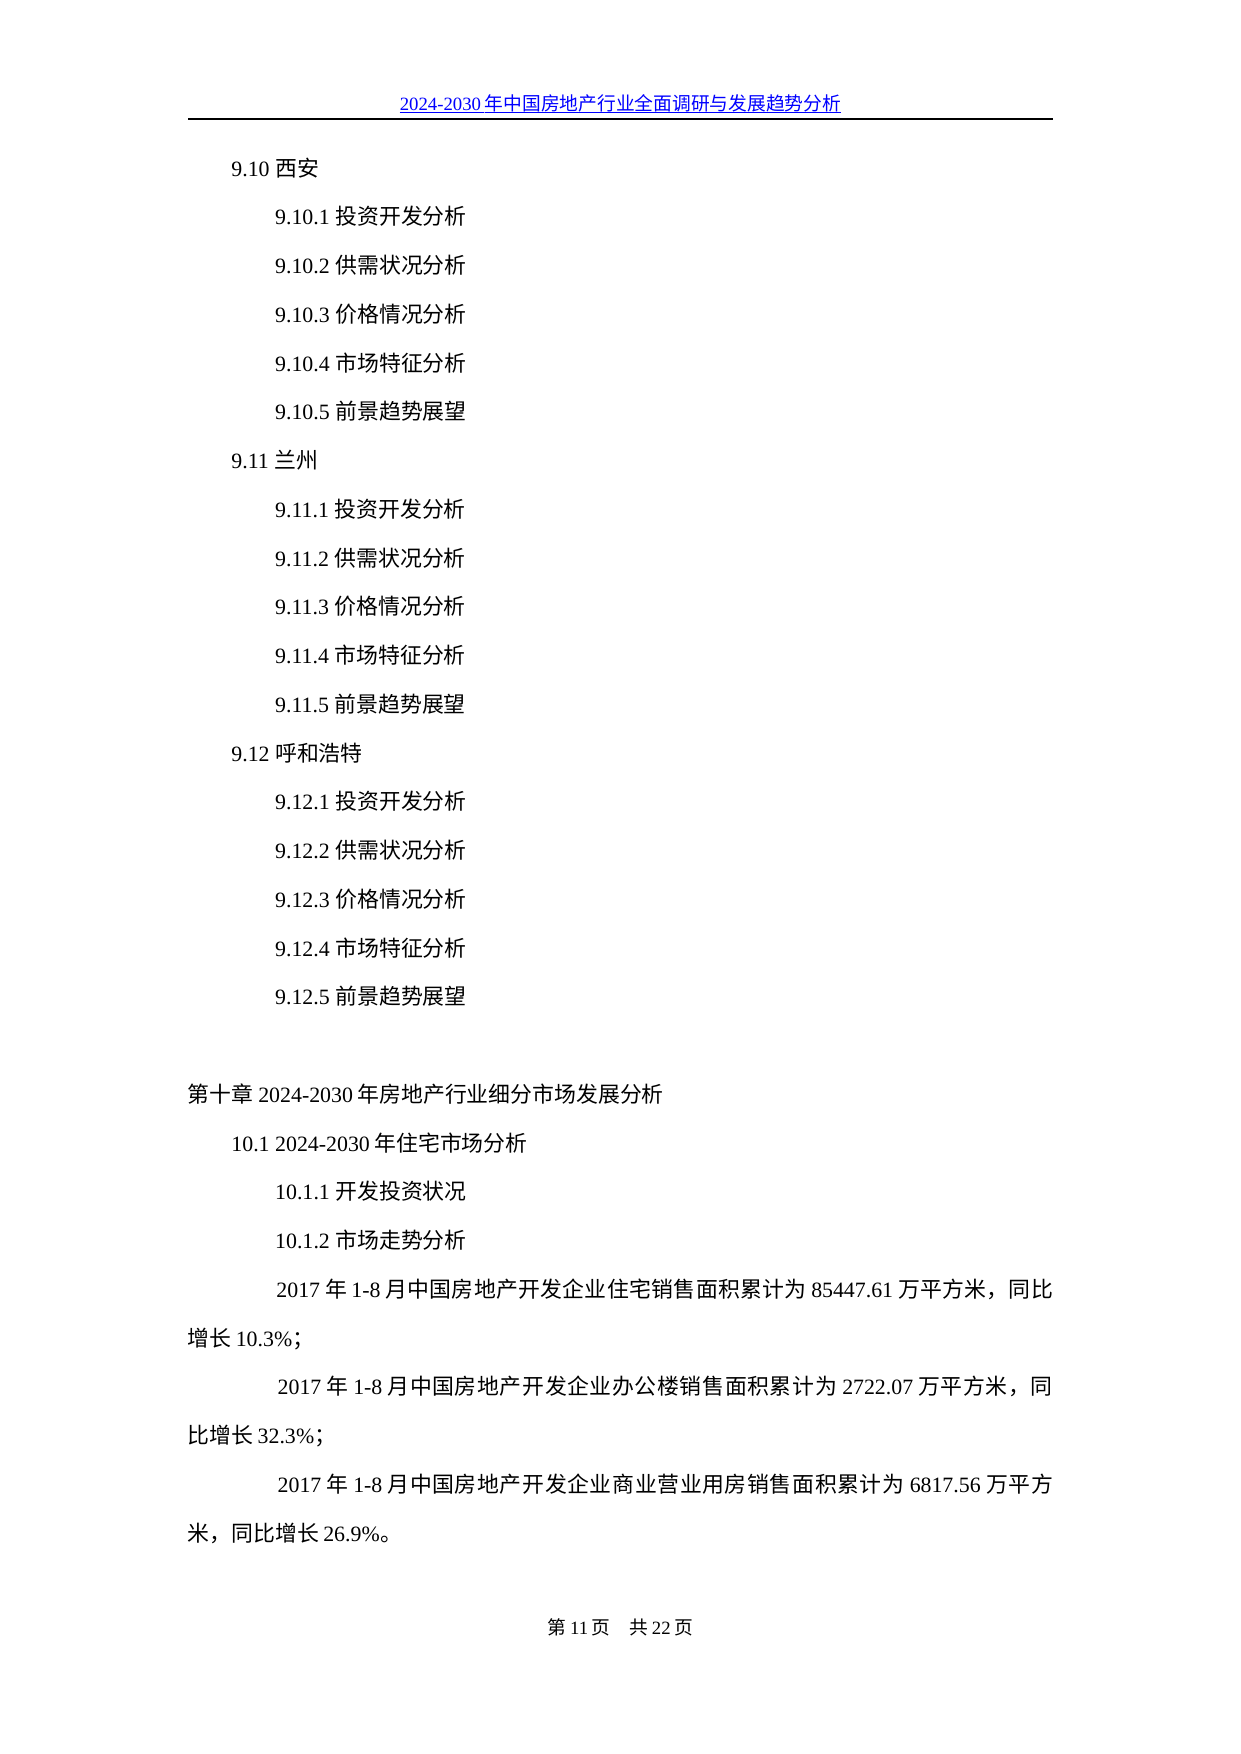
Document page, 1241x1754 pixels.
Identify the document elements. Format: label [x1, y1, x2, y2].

text [187, 150, 1053, 1548]
